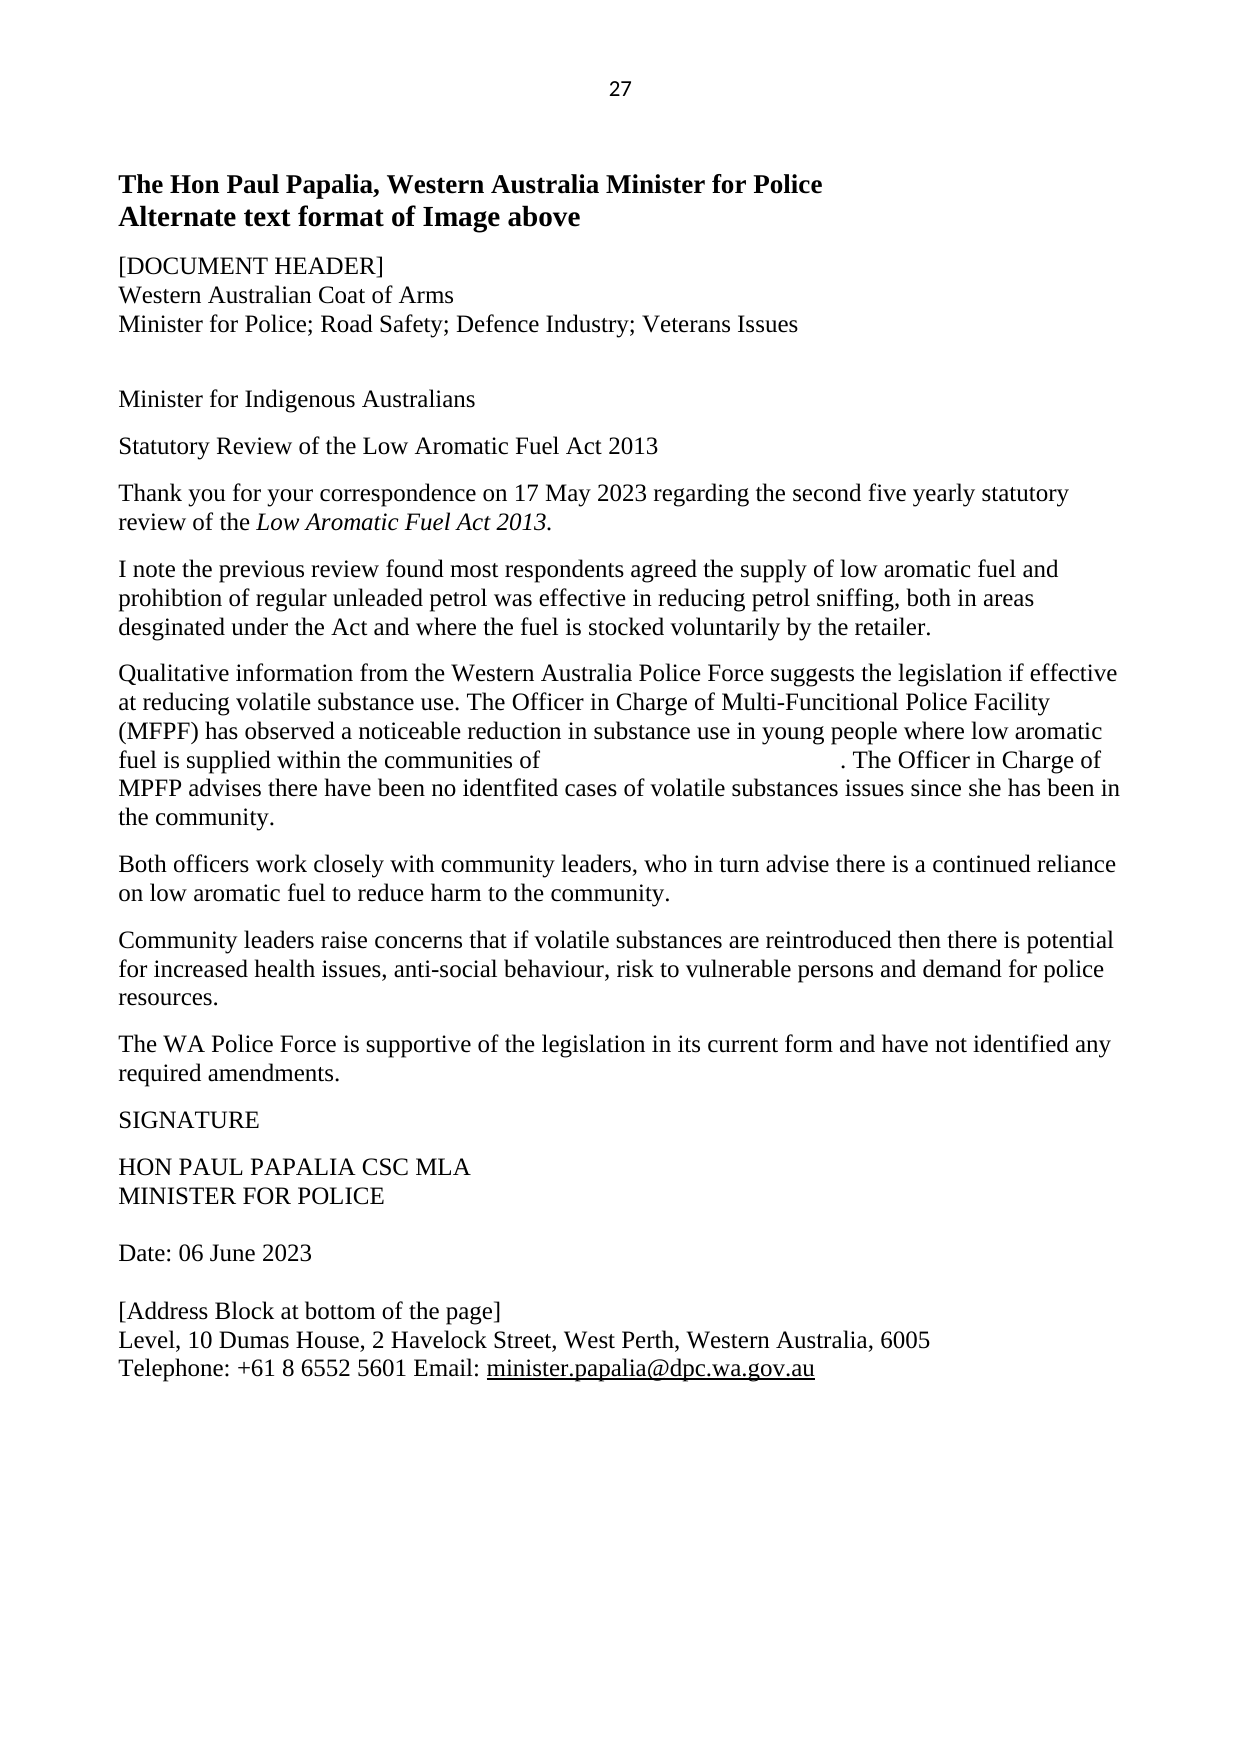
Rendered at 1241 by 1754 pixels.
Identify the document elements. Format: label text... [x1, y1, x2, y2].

text I note the previous review found most respondents agreed the supply of low aromatic fuel and prohibtion of regular unleaded petrol was effective in reducing petrol sniffing, both in areas desginated under the Act and where the fuel is stocked voluntarily by the retailer. [118, 554, 1122, 640]
text Minister for Indigenous Australians [118, 384, 1122, 413]
text Minister for Police; Road Safety; Defence Industry; Veterans Issues [118, 309, 1122, 337]
text The Hon Paul Papalia, Western Australia Minister for Police Alternate text format of Image above [118, 168, 1122, 233]
text Telephone: +61 8 6552 5601 Email: minister.papalia@dpc.wa.gov.au [118, 1353, 1122, 1382]
text Thank you for your correspondence on 17 May 2023 regarding the second five yearly statutory review of the Low Aromatic Fuel Act 2013. [118, 478, 1122, 536]
text Date: 06 June 2023 [118, 1238, 1122, 1267]
text MINISTER FOR POLICE [118, 1181, 1122, 1210]
text Western Australian Coat of Arms [118, 280, 1122, 309]
text The WA Police Force is supportive of the legislation in its current form and have not identified any required amendments. [118, 1029, 1122, 1087]
text [Address Block at bottom of the page] [118, 1296, 1122, 1325]
text Statutory Review of the Low Aromatic Fuel Act 2013 [118, 431, 1122, 460]
text Qualitative information from the Western Australia Police Force suggests the legislation if effective at reducing volatile substance use. The Officer in Charge of Multi-Funcitional Police Facility (MFPF) has observed a noticeable reduction in substance use in young people where low aromatic fuel is supplied within the communities of . The Officer in Charge of MPFP advises there have been no identfited cases of volatile substances issues since she has been in the community. [118, 658, 1122, 831]
text Level, 10 Dumas House, 2 Havelock Street, West Perth, Western Australia, 6005 [118, 1325, 1122, 1353]
text [DOCUMENT HEADER] [118, 251, 1122, 280]
text Community leaders raise concerns that if volatile substances are reintroduced then there is potential for increased health issues, anti-social behaviour, risk to vulnerable persons and demand for police resources. [118, 925, 1122, 1011]
text Both officers work closely with community leaders, who in turn advise there is a continued reliance on low aromatic fuel to reduce harm to the community. [118, 849, 1122, 907]
text HON PAUL PAPALIA CSC MLA [118, 1152, 1122, 1181]
text SIGNATURE [118, 1105, 1122, 1134]
